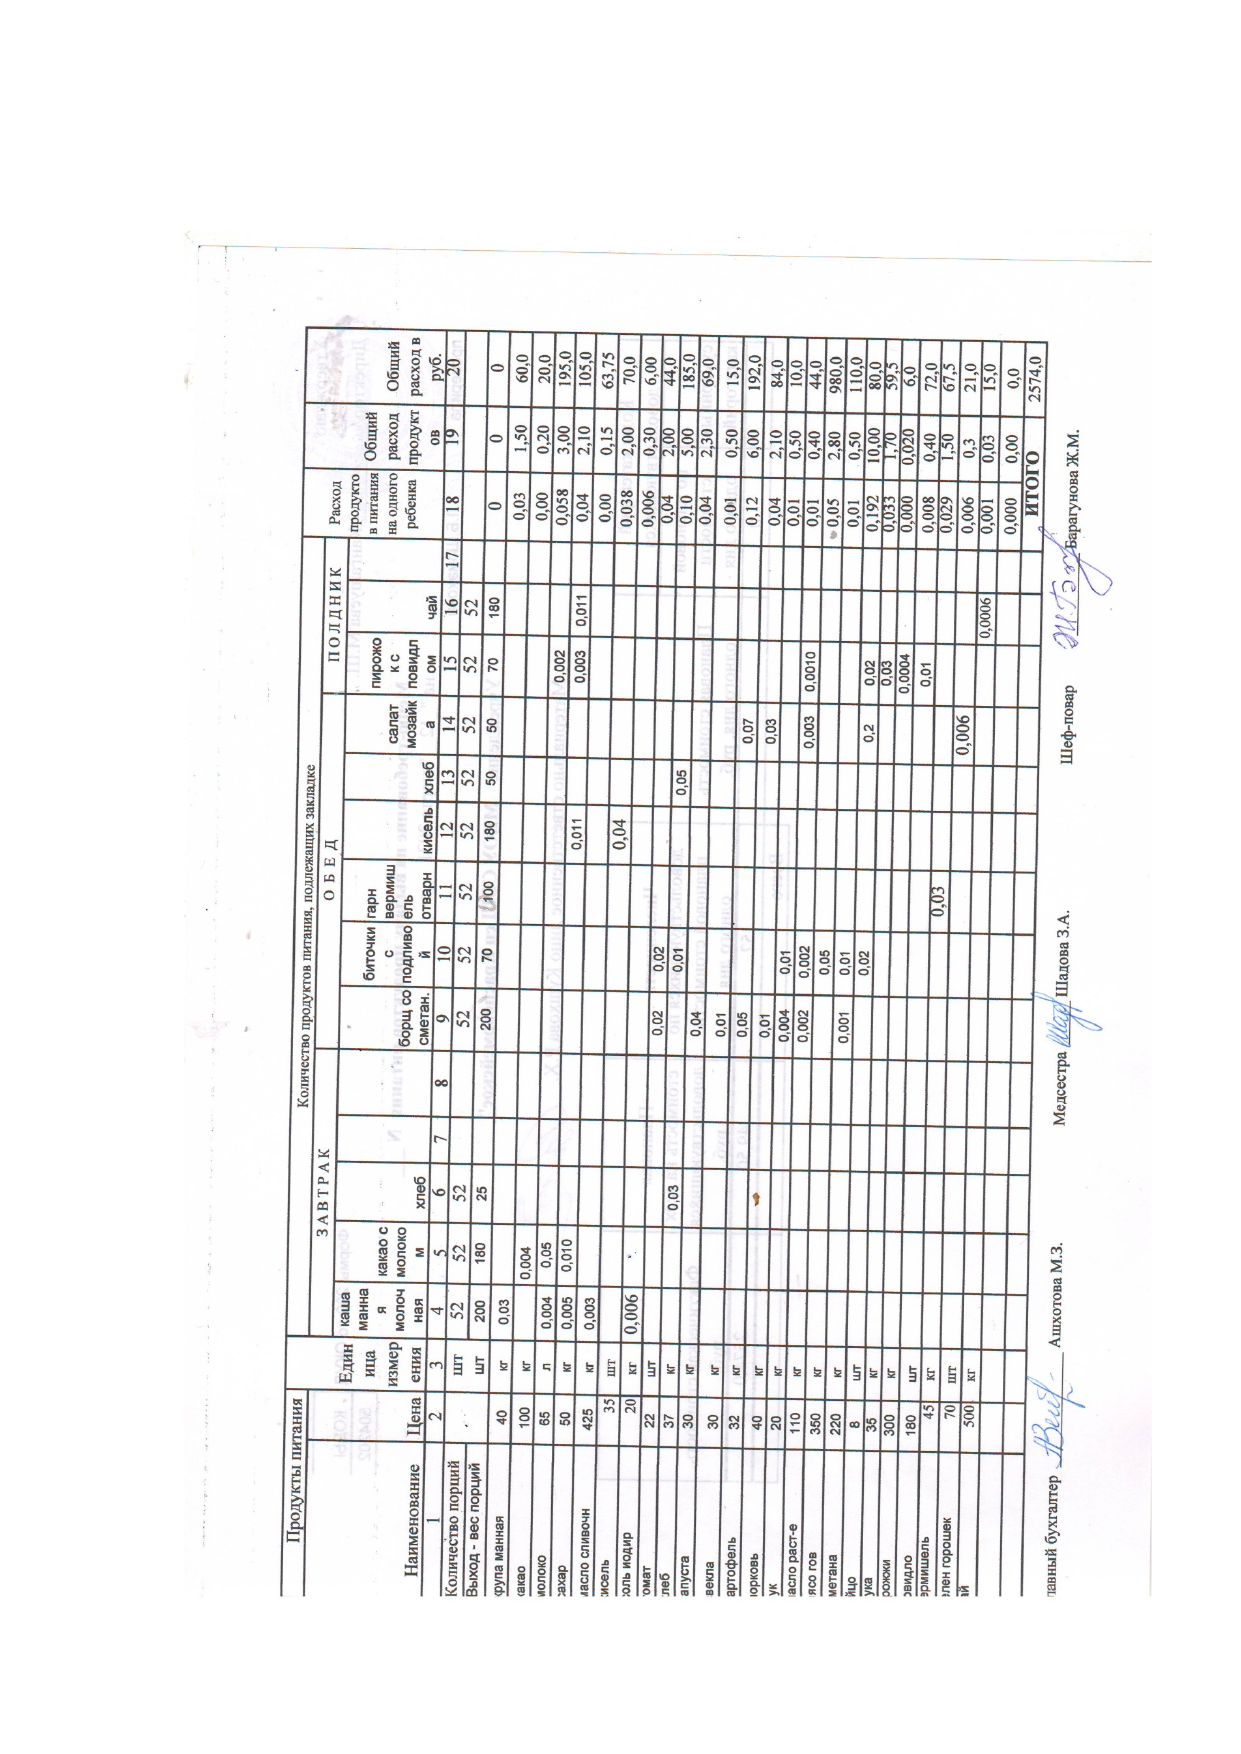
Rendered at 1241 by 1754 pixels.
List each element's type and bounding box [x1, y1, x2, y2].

picture [177, 224, 1152, 1603]
